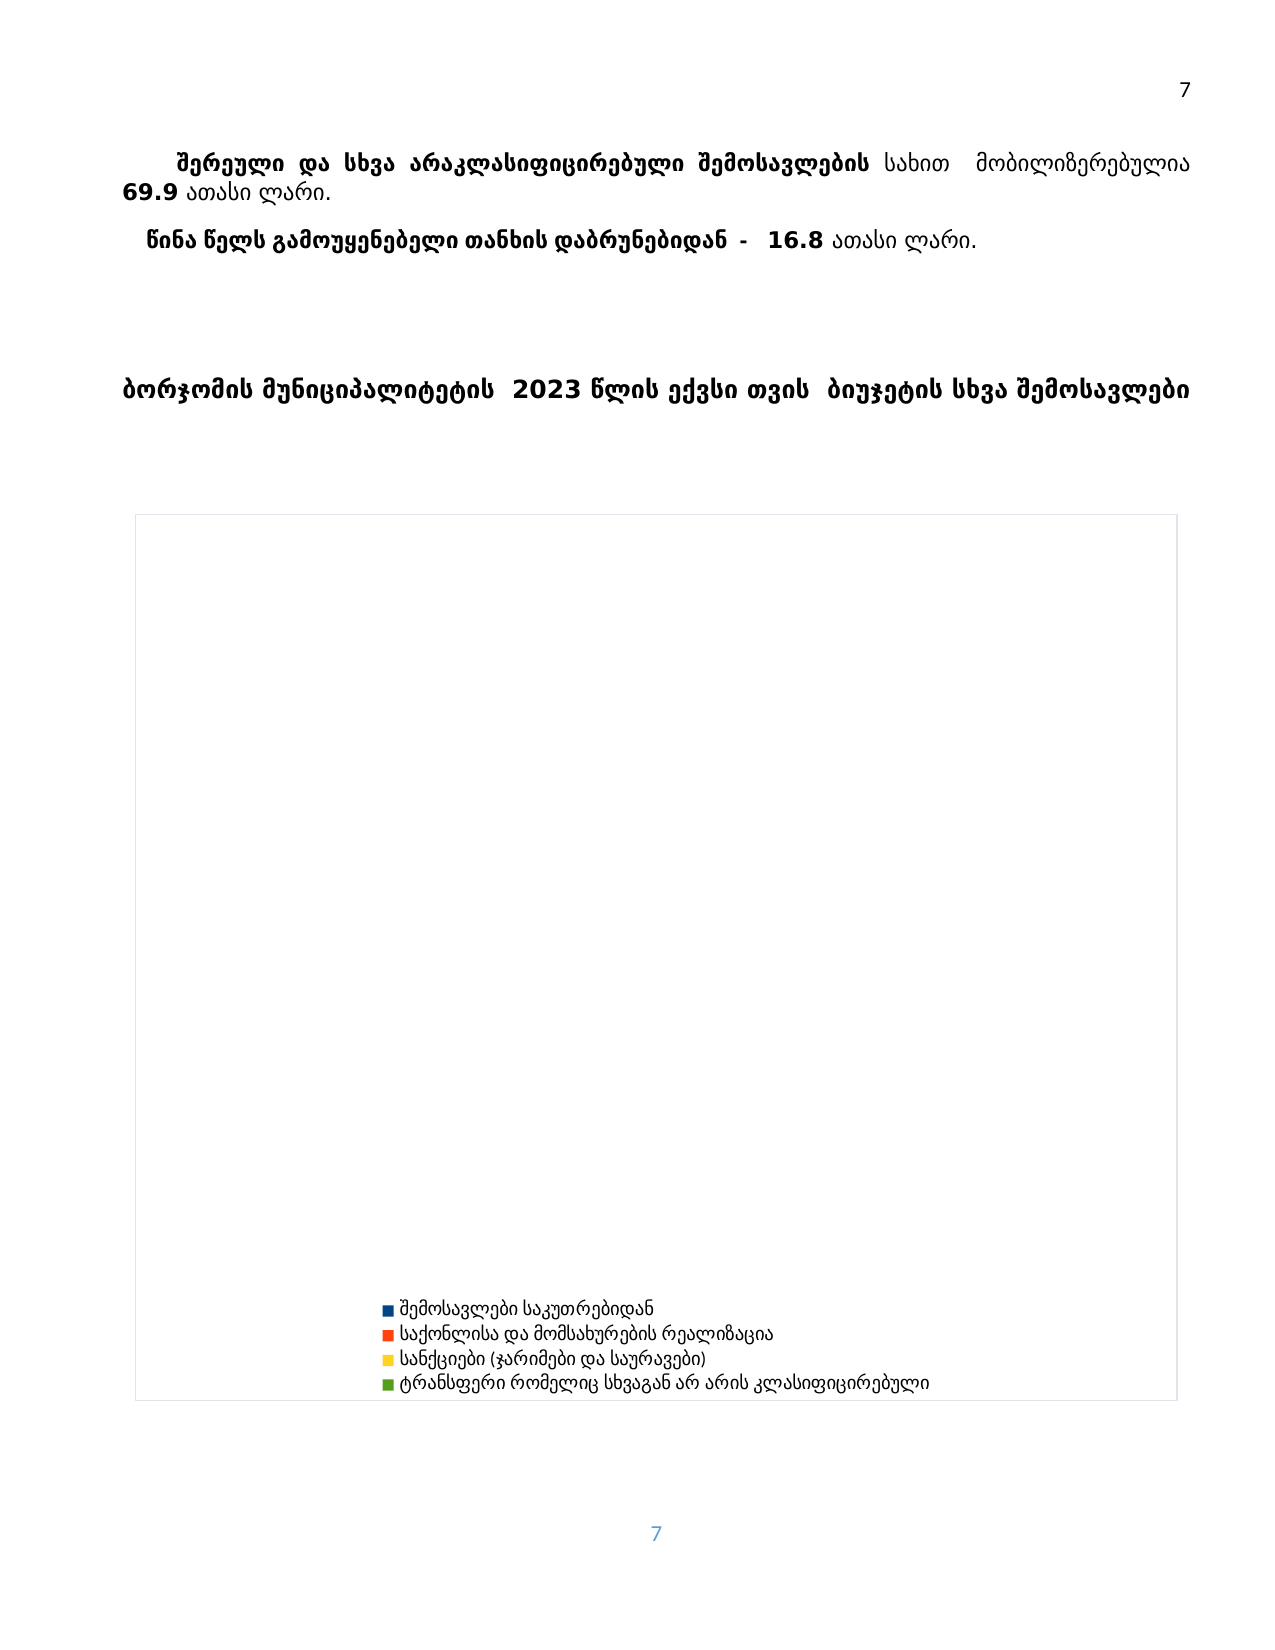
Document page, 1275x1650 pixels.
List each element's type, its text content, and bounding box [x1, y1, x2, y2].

text ბორჯომის მუნიციპალიტეტის 2023 წლის ექვსი თვის ბიუჯეტის სხვა შემოსავლები [122, 375, 1191, 404]
text წინა წელს გამოუყენებელი თანხის დაბრუნებიდან - 16.8 ათასი ლარი. [122, 224, 1191, 255]
text შერეული და სხვა არაკლასიფიცირებული შემოსავლების სახით მობილიზერებულია 69.9 ათასი ლარი. [122, 150, 1191, 205]
